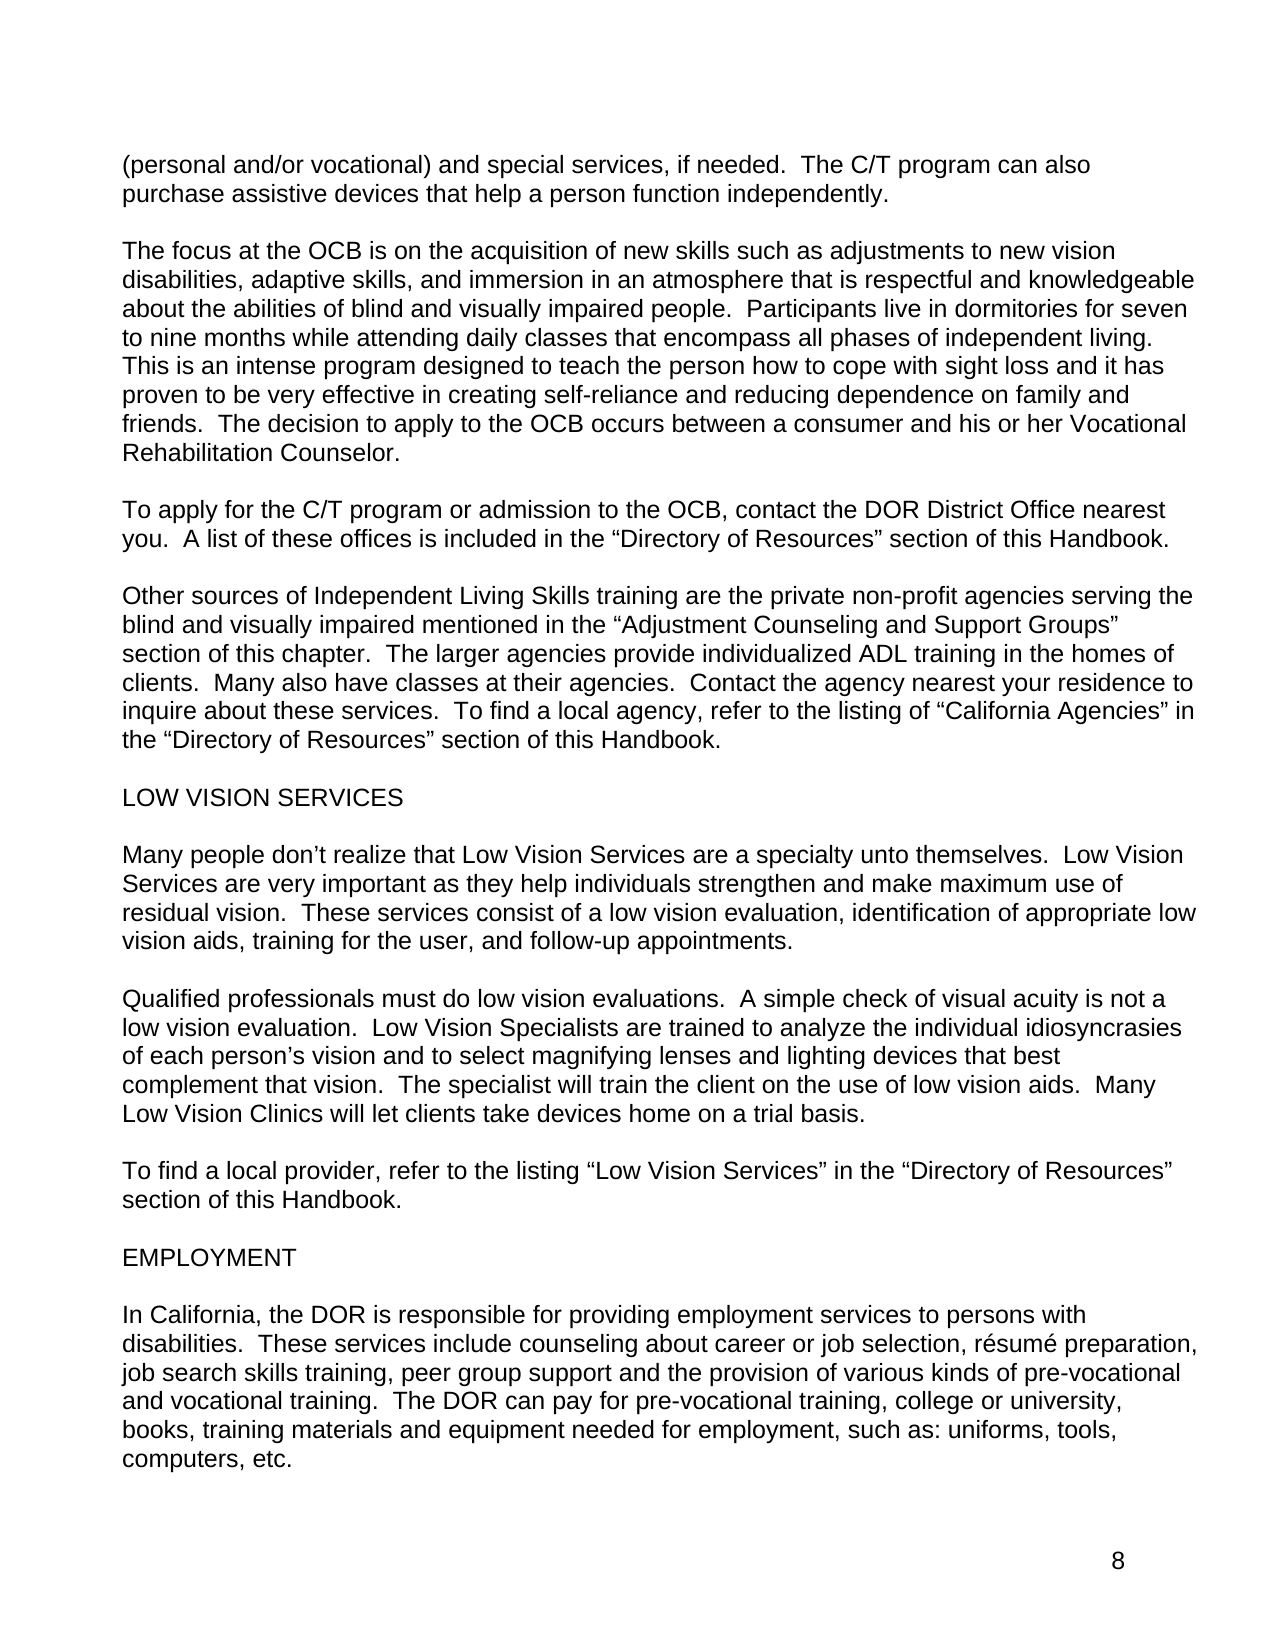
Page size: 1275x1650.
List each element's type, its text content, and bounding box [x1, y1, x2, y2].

text In California, the DOR is responsible for providing employment services to persons with disabilities. These services include counseling about career or job selection, résumé preparation, job search skills training, peer group support and the provision of various kinds of pre-vocational and vocational training. The DOR can pay for pre-vocational training, college or university, books, training materials and equipment needed for employment, such as: uniforms, tools, computers, etc. [122, 1300, 1200, 1472]
text Many people don’t realize that Low Vision Services are a specialty unto themselves. Low Vision Services are very important as they help individuals strengthen and make maximum use of residual vision. These services consist of a low vision evaluation, identification of appropriate low vision aids, training for the user, and follow-up appointments. [122, 840, 1200, 955]
text Other sources of Independent Living Skills training are the private non-profit agencies serving the blind and visually impaired mentioned in the “Adjustment Counseling and Support Groups” section of this chapter. The larger agencies provide individualized ADL training in the homes of clients. Many also have classes at their agencies. Contact the agency nearest your residence to inquire about these services. To find a local agency, refer to the listing of “California Agencies” in the “Directory of Resources” section of this Handbook. [122, 581, 1200, 754]
text EMPLOYMENT [122, 1242, 1200, 1271]
text To apply for the C/T program or admission to the OCB, contact the DOR District Office nearest you. A list of these offices is included in the “Directory of Resources” section of this Handbook. [122, 495, 1200, 552]
text LOW VISION SERVICES [122, 782, 1200, 811]
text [122, 150, 1200, 207]
text The focus at the OCB is on the acquisition of new skills such as adjustments to new vision disabilities, adaptive skills, and immersion in an atmosphere that is respectful and knowledgeable about the abilities of blind and visually impaired people. Participants live in dormitories for seven to nine months while attending daily classes that encompass all phases of independent living. This is an intense program designed to teach the person how to cope with sight loss and it has proven to be very effective in creating self-reliance and reducing dependence on family and friends. The decision to apply to the OCB occurs between a consumer and his or her Vocational Rehabilitation Counselor. [122, 236, 1200, 466]
text To find a local provider, refer to the listing “Low Vision Services” in the “Directory of Resources” section of this Handbook. [122, 1156, 1200, 1214]
text Qualified professionals must do low vision evaluations. A simple check of visual acuity is not a low vision evaluation. Low Vision Specialists are trained to analyze the individual idiosyncrasies of each person’s vision and to select magnifying lenses and lighting devices that best complement that vision. The specialist will train the client on the use of low vision aids. Many Low Vision Clinics will let clients take devices home on a trial basis. [122, 984, 1200, 1127]
